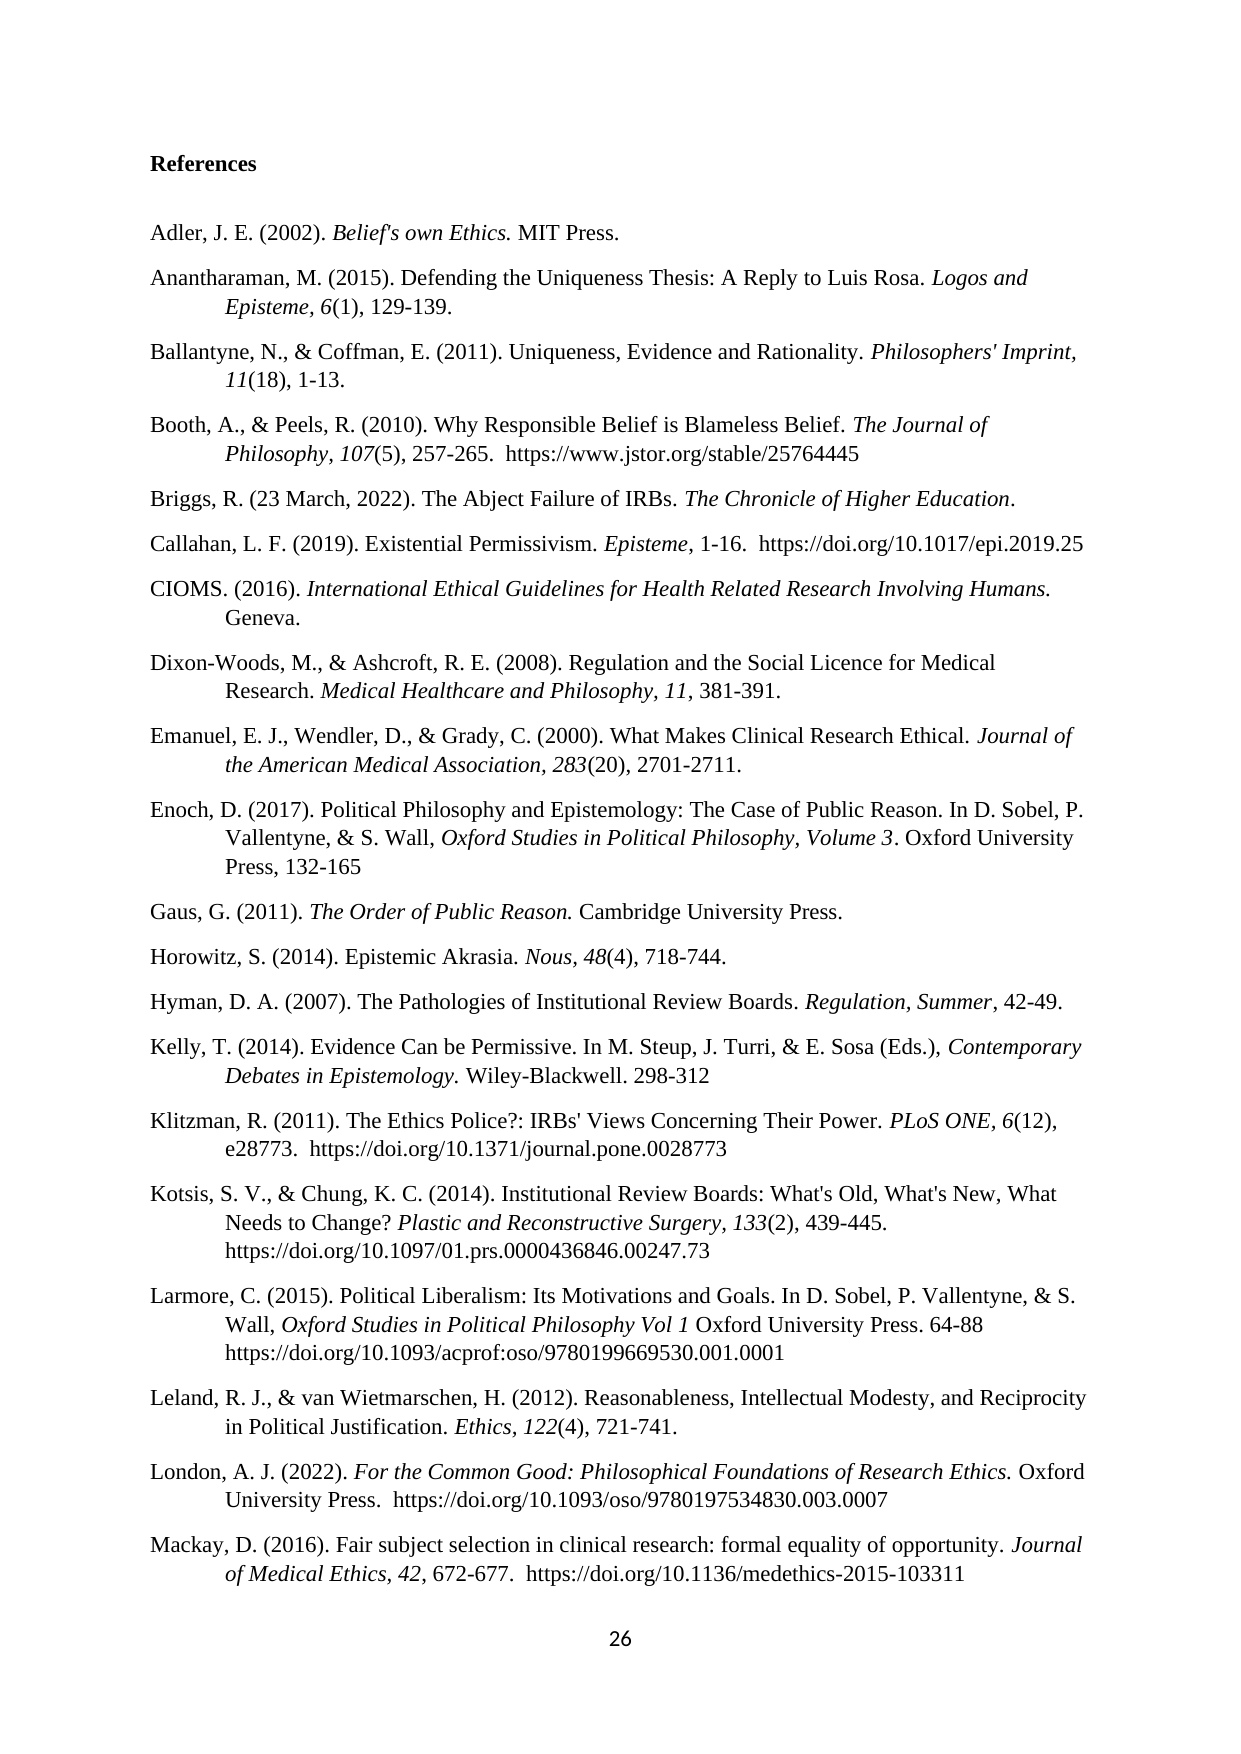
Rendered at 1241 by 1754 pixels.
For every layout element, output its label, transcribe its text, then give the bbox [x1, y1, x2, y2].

text References [150, 150, 1090, 176]
